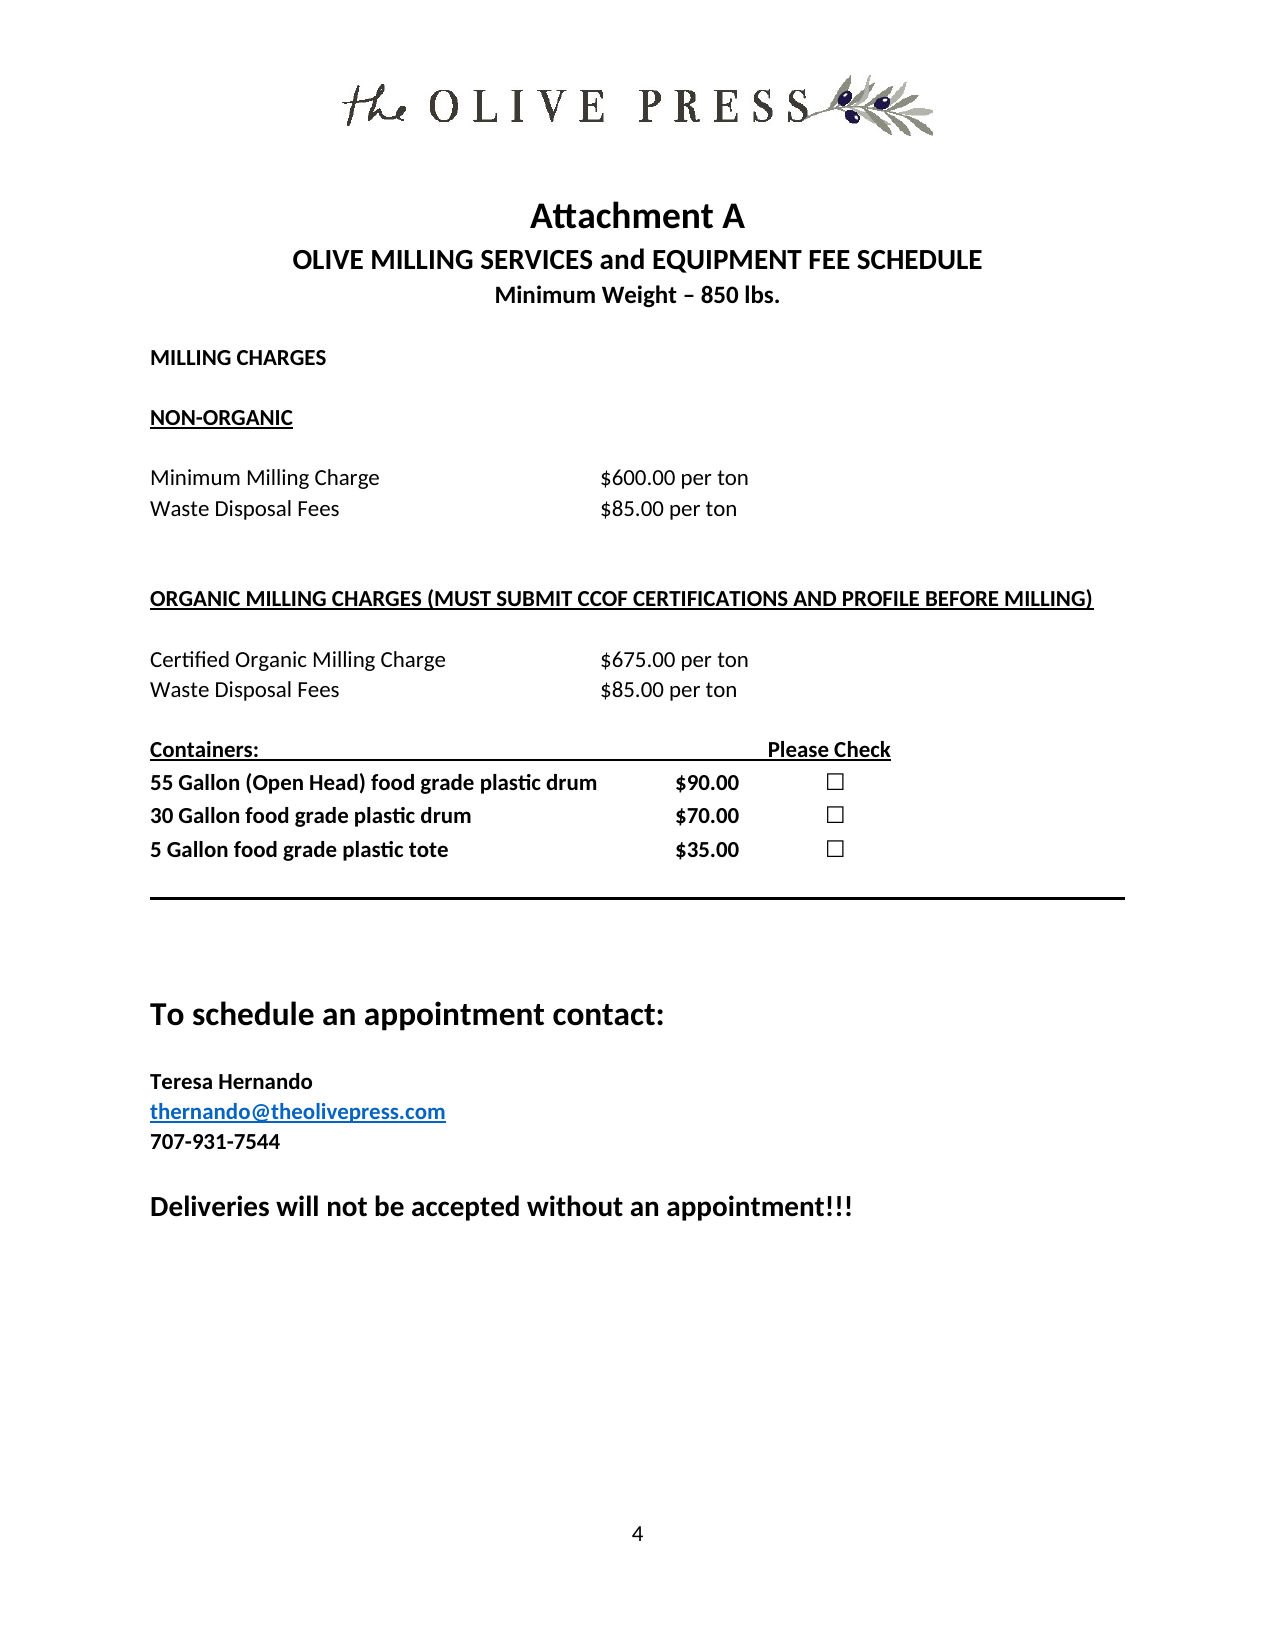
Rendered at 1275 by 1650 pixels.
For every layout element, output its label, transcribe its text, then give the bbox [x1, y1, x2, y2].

picture [342, 75, 933, 136]
text 55 Gallon (Open Head) food grade plastic drum $90.00 [150, 766, 1125, 797]
text Deliveries will not be accepted without an appointment!!! [150, 1188, 1125, 1223]
text Containers: Please Check [150, 735, 1125, 763]
text NON-ORGANIC [150, 403, 1125, 431]
text Waste Disposal Fees $85.00 per ton [150, 494, 1125, 522]
text To schedule an appointment contact: [150, 993, 1125, 1033]
text 5 Gallon food grade plastic tote $35.00 [150, 833, 1125, 864]
text 707-931-7544 [150, 1127, 1125, 1155]
text thernando@theolivepress.com [150, 1097, 1125, 1125]
text Teresa Hernando [150, 1067, 1125, 1095]
text ORGANIC MILLING CHARGES (MUST SUBMIT CCOF CERTIFICATIONS AND PROFILE BEFORE MILLING) [150, 584, 1125, 612]
text Certified Organic Milling Charge $675.00 per ton [150, 645, 1125, 673]
text Minimum Milling Charge $600.00 per ton [150, 463, 1125, 491]
text Attachment A [150, 192, 1125, 237]
text OLIVE MILLING SERVICES and EQUIPMENT FEE SCHEDULE [150, 241, 1125, 277]
text Minimum Weight – 850 lbs. [150, 279, 1125, 310]
text 30 Gallon food grade plastic drum $70.00 [150, 799, 1125, 831]
text Waste Disposal Fees $85.00 per ton [150, 675, 1125, 703]
text MILLING CHARGES [150, 343, 1125, 371]
